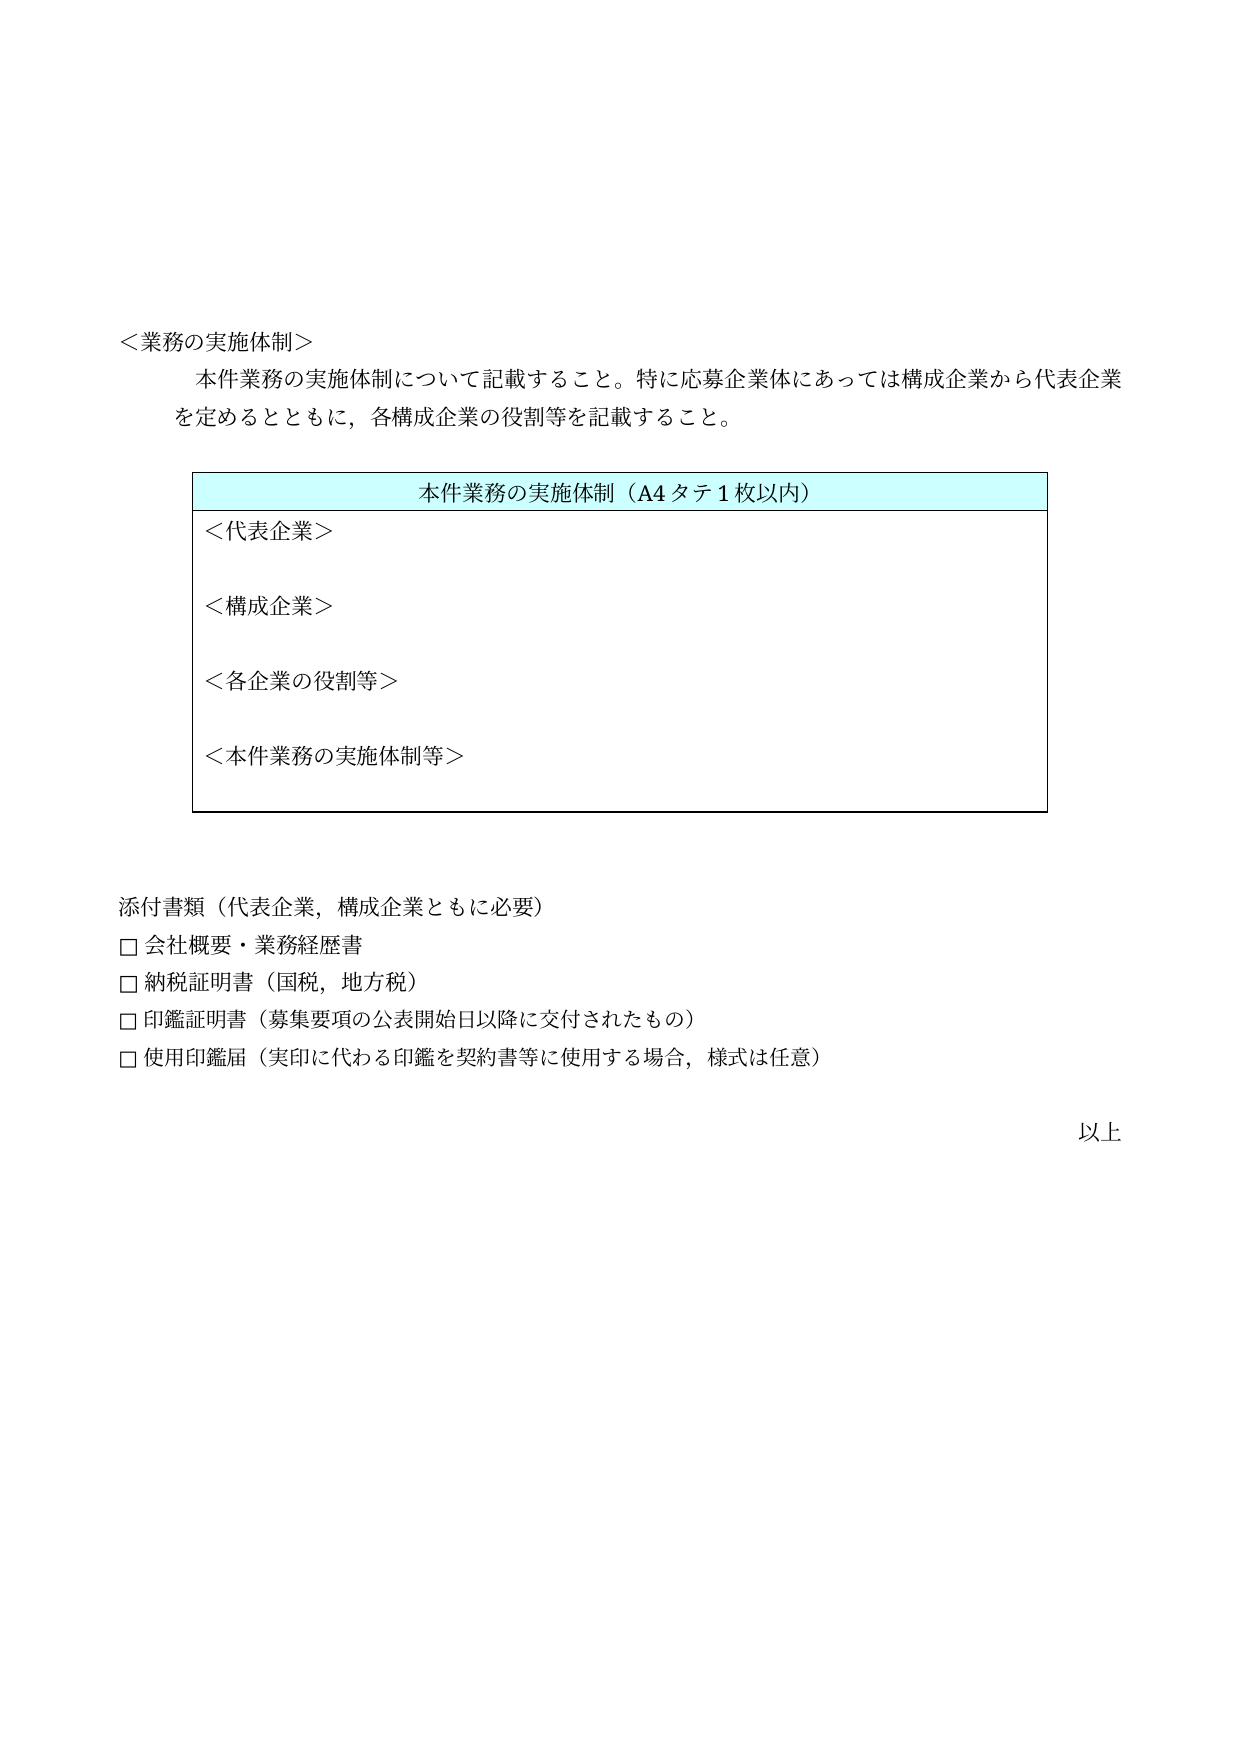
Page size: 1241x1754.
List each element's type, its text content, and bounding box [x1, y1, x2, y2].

text □ 使用印鑑届（実印に代わる印鑑を契約書等に使用する場合，様式は任意） [118, 1037, 1122, 1075]
text 添付書類（代表企業，構成企業ともに必要） [118, 887, 1122, 925]
text □ 印鑑証明書（募集要項の公表開始日以降に交付されたもの） [118, 1000, 1122, 1037]
table_cell ＜代表企業＞ ＜構成企業＞ ＜各企業の役割等＞ ＜本件業務の実施体制等＞ [193, 511, 1047, 811]
text 以上 [162, 1112, 1122, 1150]
text □ 納税証明書（国税，地方税） [118, 962, 1122, 1000]
text 本件業務の実施体制について記載すること。特に応募企業体にあっては構成企業から代表企業を定めるとともに，各構成企業の役割等を記載すること。 [173, 359, 1122, 434]
text □ 会社概要・業務経歴書 [118, 925, 1122, 962]
text ＜業務の実施体制＞ [118, 322, 1122, 359]
table_header 本件業務の実施体制（A4タテ1枚以内） [193, 473, 1047, 510]
